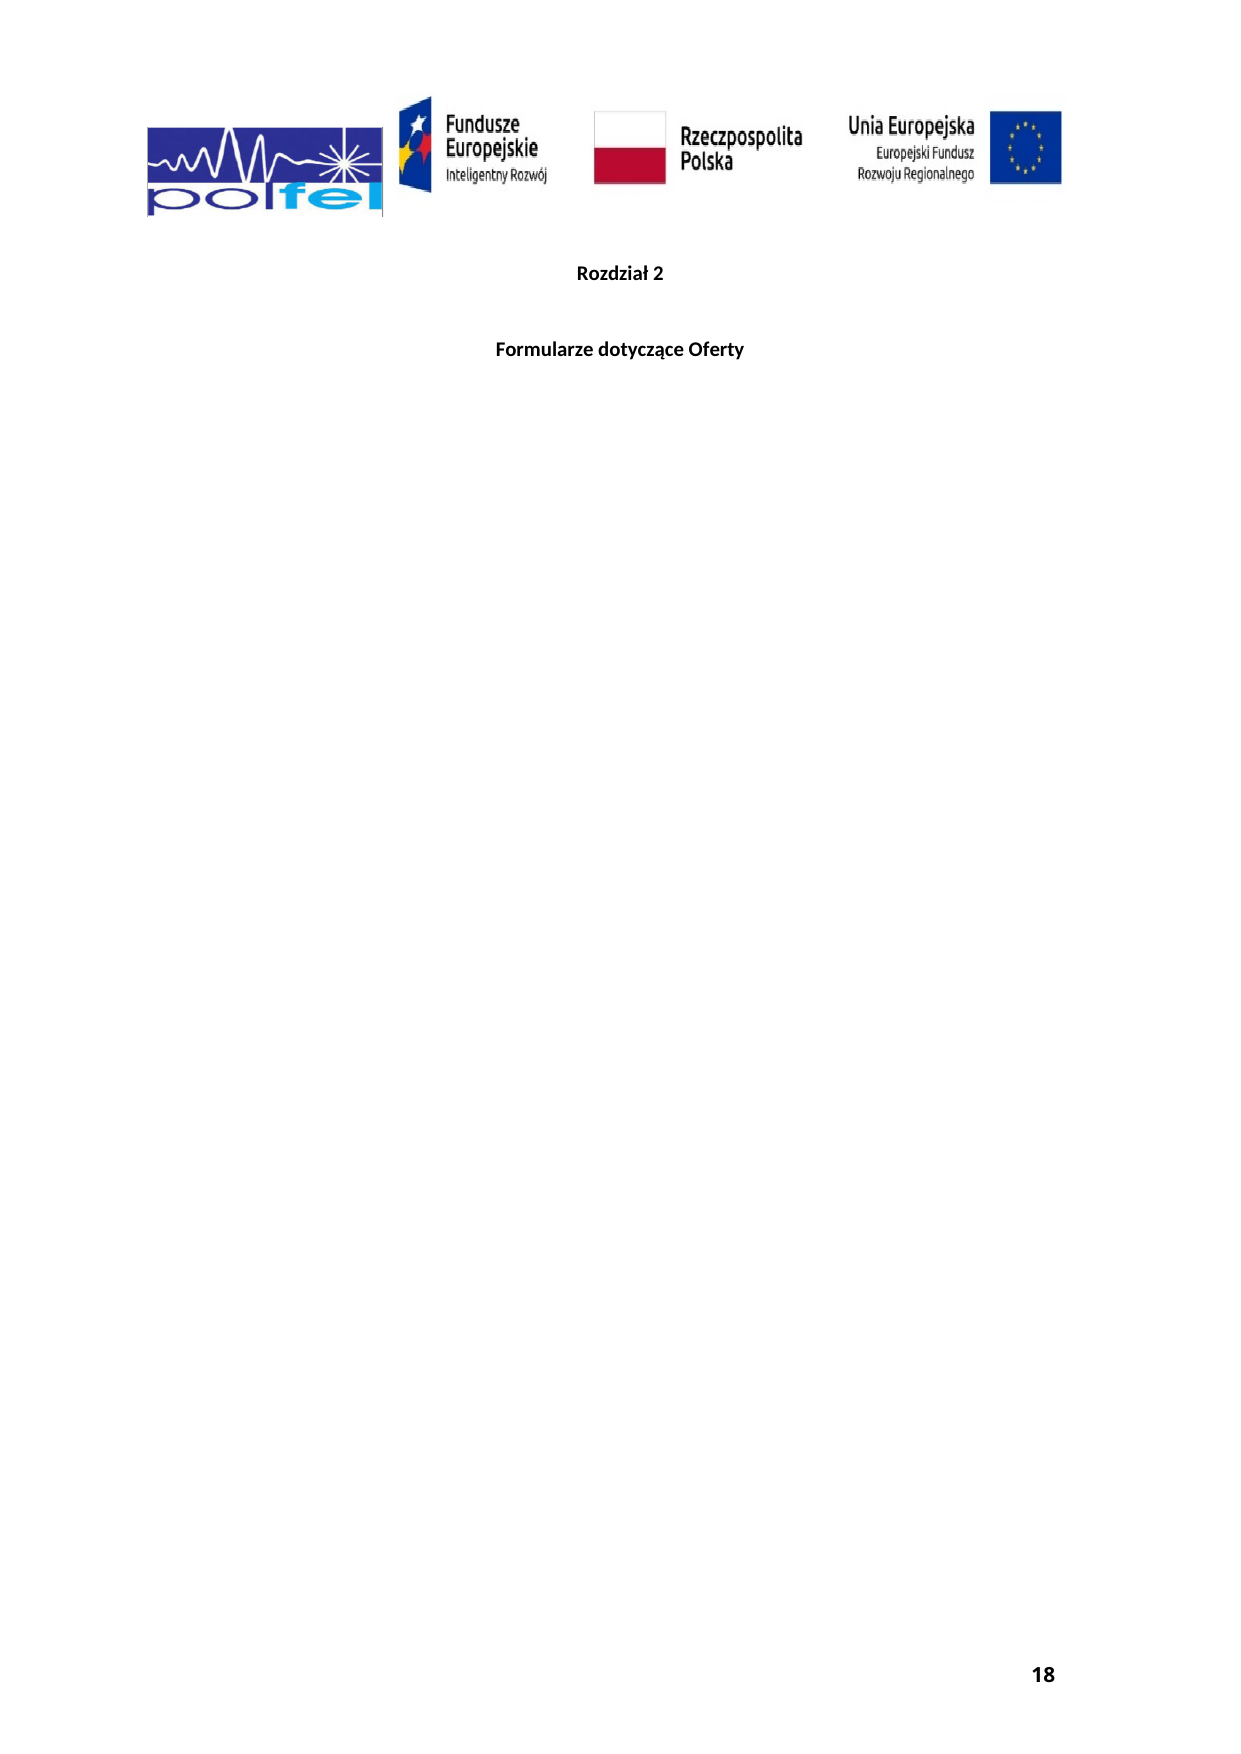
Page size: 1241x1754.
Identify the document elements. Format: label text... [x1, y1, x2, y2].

picture [147, 73, 1077, 217]
text Formularze dotyczące Oferty [148, 336, 1092, 361]
subtitle Rozdział 2 [148, 260, 1092, 286]
